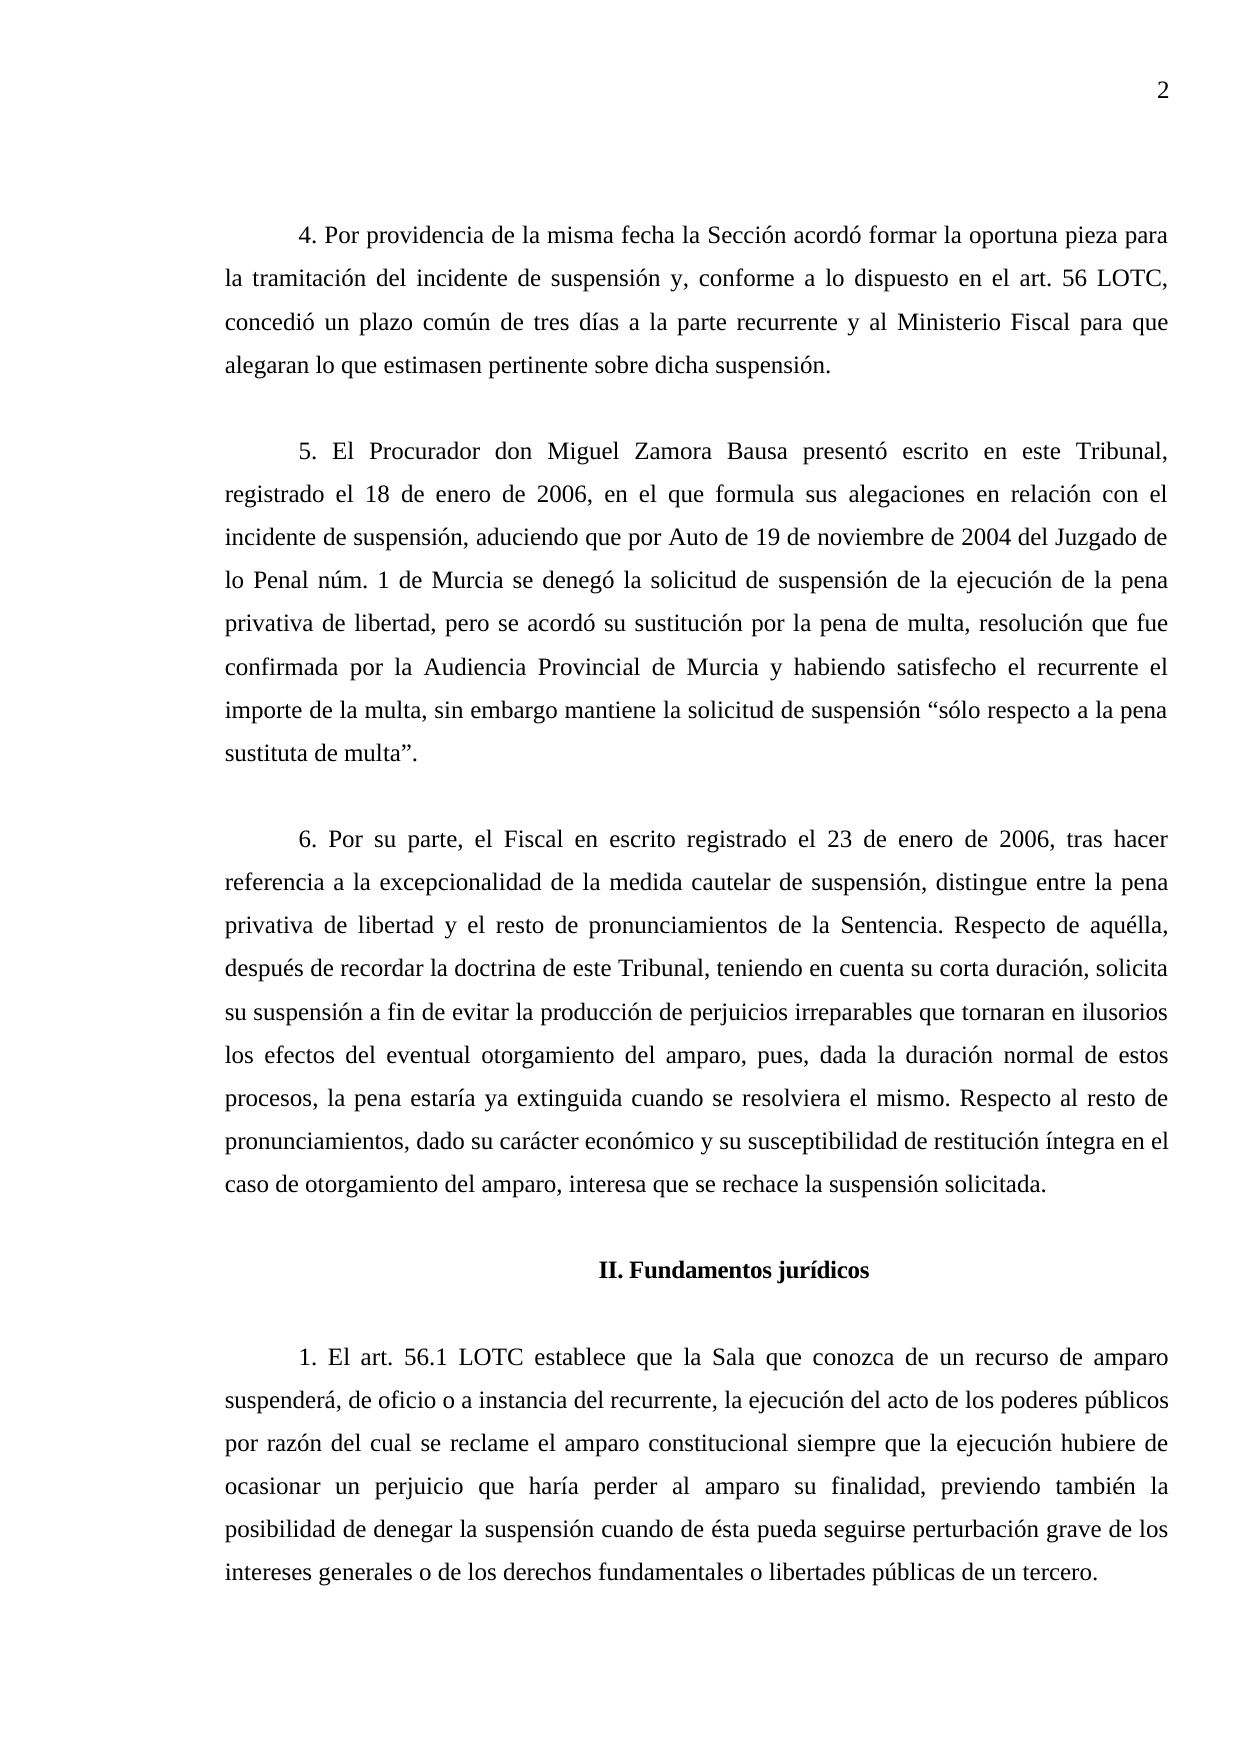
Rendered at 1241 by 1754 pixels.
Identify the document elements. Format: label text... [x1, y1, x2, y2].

text 5. El Procurador don Miguel Zamora Bausa presentó escrito en este Tribunal, registrado el 18 de enero de 2006, en el que formula sus alegaciones en relación con el incidente de suspensión, aduciendo que por Auto de 19 de noviembre de 2004 del Juzgado de lo Penal núm. 1 de Murcia se denegó la solicitud de suspensión de la ejecución de la pena privativa de libertad, pero se acordó su sustitución por la pena de multa, resolución que fue confirmada por la Audiencia Provincial de Murcia y habiendo satisfecho el recurrente el importe de la multa, sin embargo mantiene la solicitud de suspensión “sólo respecto a la pena sustituta de multa”. [224, 436, 1169, 767]
subtitle II. Fundamentos jurídicos [224, 1255, 1169, 1284]
text 6. Por su parte, el Fiscal en escrito registrado el 23 de enero de 2006, tras hacer referencia a la excepcionalidad de la medida cautelar de suspensión, distingue entre la pena privativa de libertad y el resto de pronunciamientos de la Sentencia. Respecto de aquélla, después de recordar la doctrina de este Tribunal, teniendo en cuenta su corta duración, solicita su suspensión a fin de evitar la producción de perjuicios irreparables que tornaran en ilusorios los efectos del eventual otorgamiento del amparo, pues, dada la duración normal de estos procesos, la pena estaría ya extinguida cuando se resolviera el mismo. Respecto al resto de pronunciamientos, dado su carácter económico y su susceptibilidad de restitución íntegra en el caso de otorgamiento del amparo, interesa que se rechace la suspensión solicitada. [224, 824, 1169, 1198]
text 1. El art. 56.1 LOTC establece que la Sala que conozca de un recurso de amparo suspenderá, de oficio o a instancia del recurrente, la ejecución del acto de los poderes públicos por razón del cual se reclame el amparo constitucional siempre que la ejecución hubiere de ocasionar un perjuicio que haría perder al amparo su finalidad, previendo también la posibilidad de denegar la suspensión cuando de ésta pueda seguirse perturbación grave de los intereses generales o de los derechos fundamentales o libertades públicas de un tercero. [224, 1342, 1169, 1586]
text 4. Por providencia de la misma fecha la Sección acordó formar la oportuna pieza para la tramitación del incidente de suspensión y, conforme a lo dispuesto en el art. 56 LOTC, concedió un plazo común de tres días a la parte recurrente y al Ministerio Fiscal para que alegaran lo que estimasen pertinente sobre dicha suspensión. [224, 220, 1169, 378]
